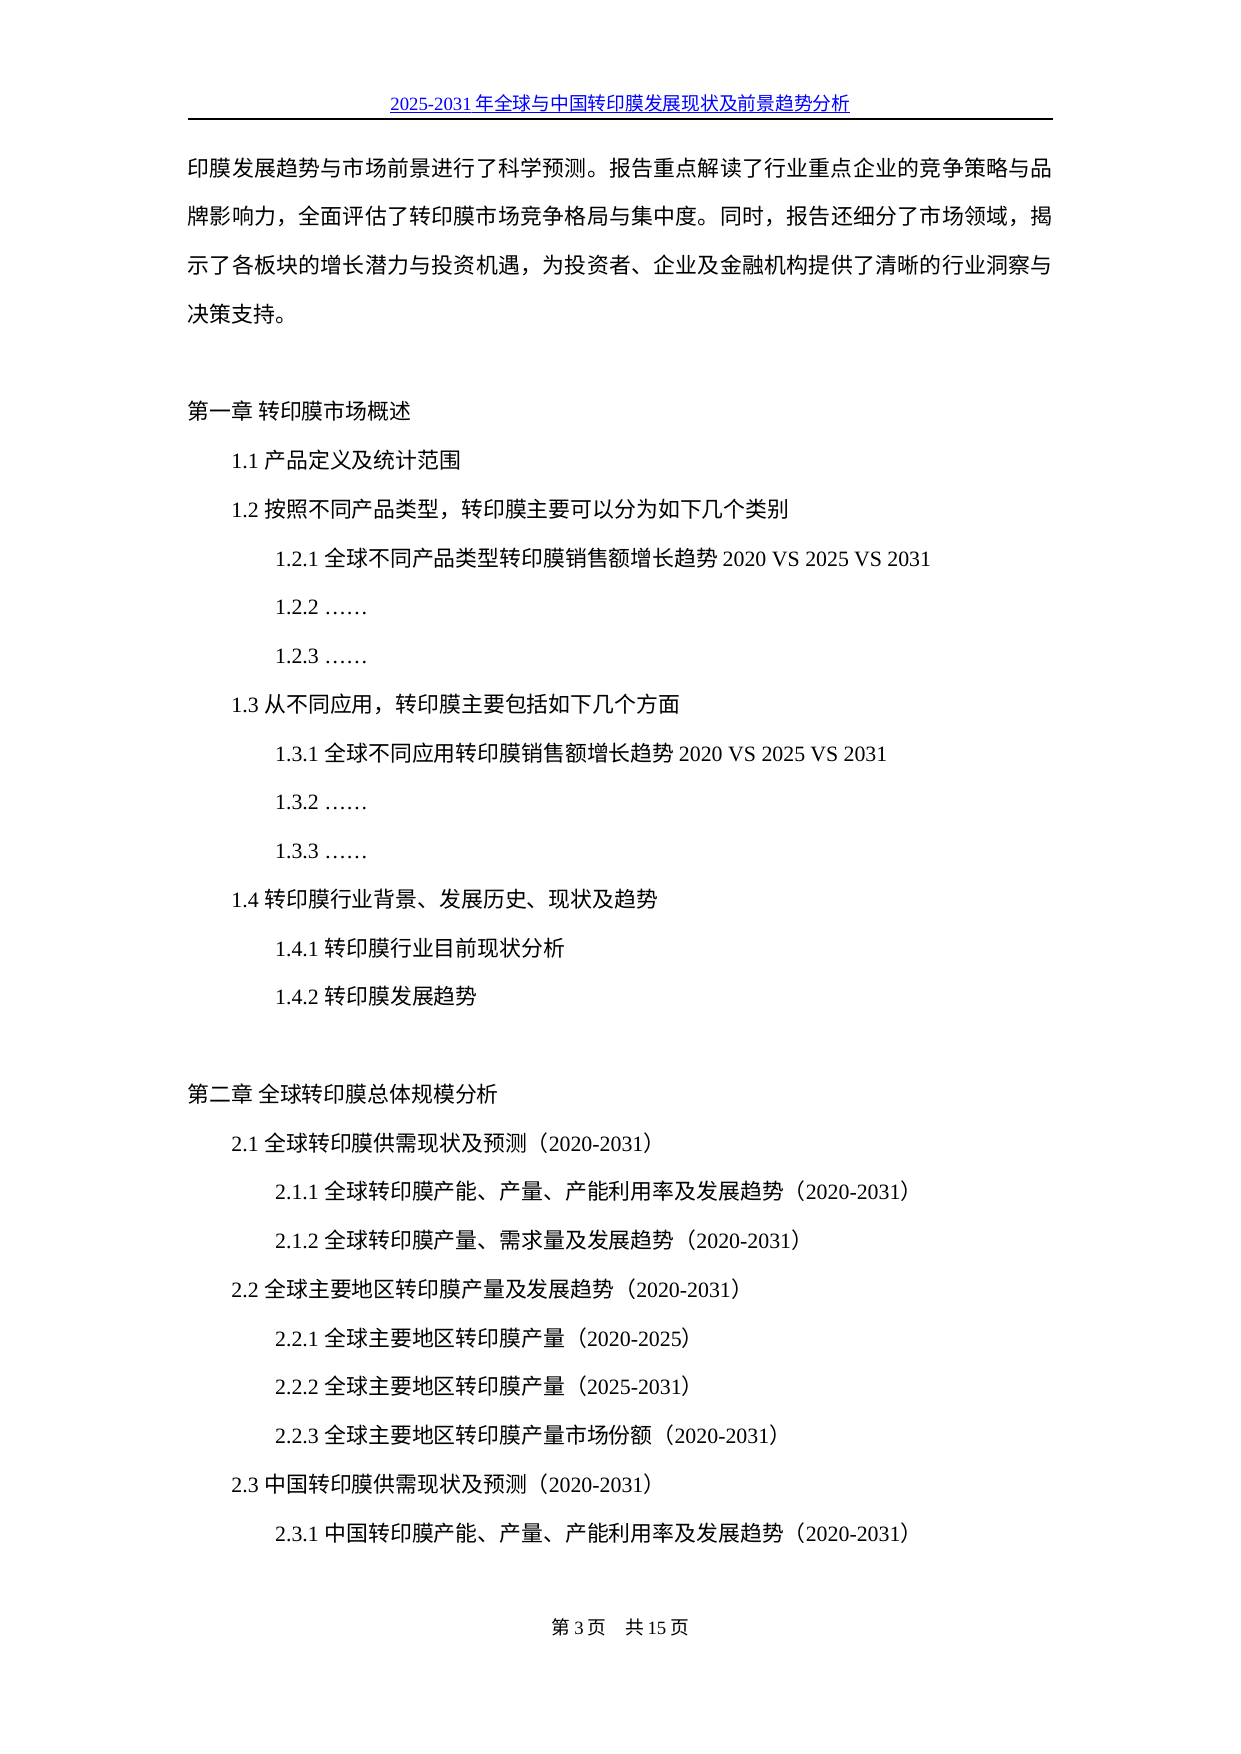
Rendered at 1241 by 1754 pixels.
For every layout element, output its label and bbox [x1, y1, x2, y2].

text [187, 150, 1053, 1548]
